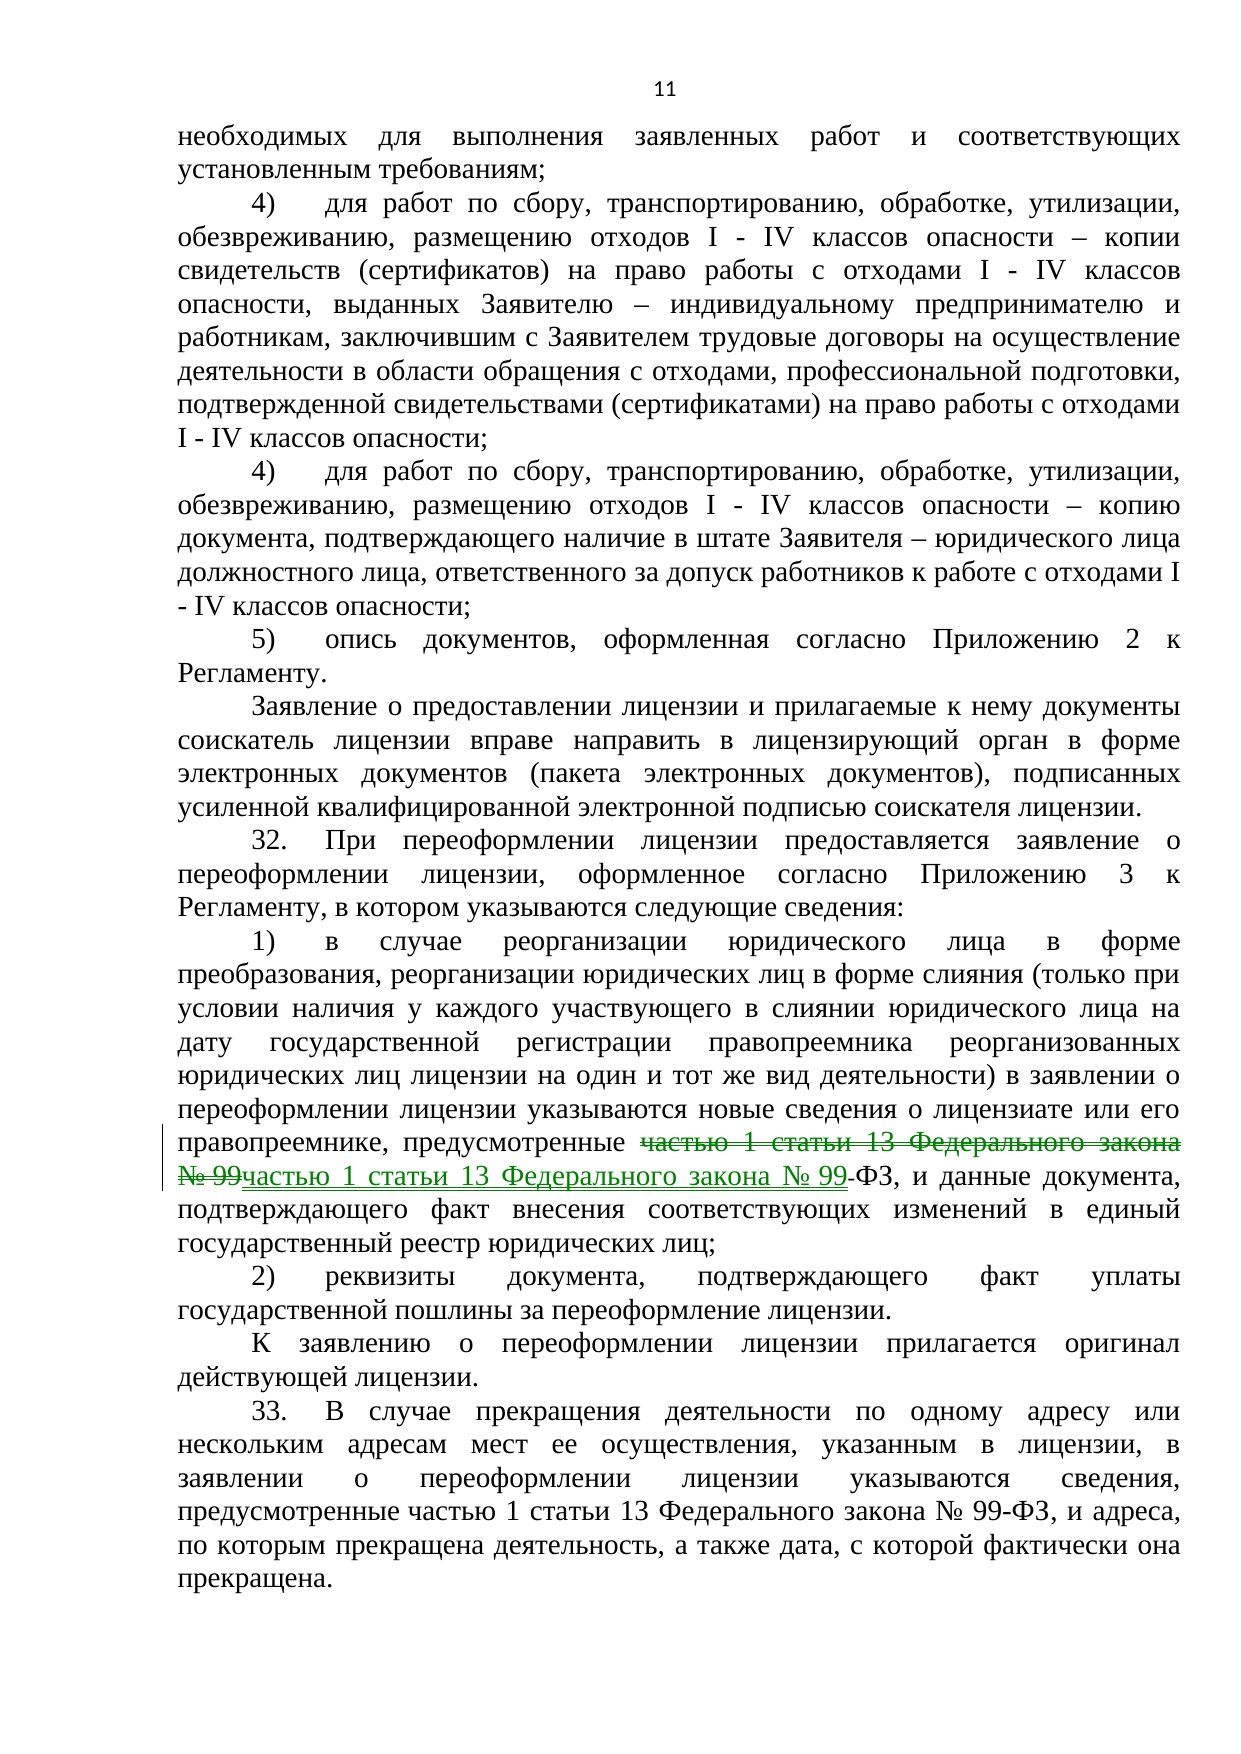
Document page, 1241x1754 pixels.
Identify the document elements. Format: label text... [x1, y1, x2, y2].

text 4) для работ по сбору, транспортированию, обработке, утилизации, обезвреживанию, размещению отходов I - IV классов опасности – копию документа, подтверждающего наличие в штате Заявителя – юридического лица должностного лица, ответственного за допуск работников к работе с отходами I - IV классов опасности; [177, 453, 1181, 621]
text 1) в случае реорганизации юридического лица в форме преобразования, реорганизации юридических лиц в форме слияния (только при условии наличия у каждого участвующего в слиянии юридического лица на дату государственной регистрации правопреемника реорганизованных юридических лиц лицензии на один и тот же вид деятельности) в заявлении о переоформлении лицензии указываются новые сведения о лицензиате или его правопреемнике, предусмотренные -ФЗ, и данные документа, подтверждающего факт внесения соответствующих изменений в единый государственный реестр юридических лиц; [177, 923, 1181, 1258]
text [177, 118, 1181, 185]
text 33. В случае прекращения деятельности по одному адресу или нескольким адресам мест ее осуществления, указанным в лицензии, в заявлении о переоформлении лицензии указываются сведения, предусмотренные частью 1 статьи 13 Федерального закона № 99-ФЗ, и адреса, по которым прекращена деятельность, а также дата, с которой фактически она прекращена. [177, 1393, 1181, 1594]
text К заявлению о переоформлении лицензии прилагается оригинал действующей лицензии. [177, 1326, 1181, 1393]
text 2) реквизиты документа, подтверждающего факт уплаты государственной пошлины за переоформление лицензии. [177, 1258, 1181, 1326]
text 32. При переоформлении лицензии предоставляется заявление о переоформлении лицензии, оформленное согласно Приложению 3 к Регламенту, в котором указываются следующие сведения: [177, 822, 1181, 923]
text 4) для работ по сбору, транспортированию, обработке, утилизации, обезвреживанию, размещению отходов I - IV классов опасности – копии свидетельств (сертификатов) на право работы с отходами I - IV классов опасности, выданных Заявителю – индивидуальному предпринимателю и работникам, заключившим с Заявителем трудовые договоры на осуществление деятельности в области обращения с отходами, профессиональной подготовки, подтвержденной свидетельствами (сертификатами) на право работы с отходами I - IV классов опасности; [177, 185, 1181, 453]
text 5) опись документов, оформленная согласно Приложению 2 к Регламенту. [177, 621, 1181, 688]
text Заявление о предоставлении лицензии и прилагаемые к нему документы соискатель лицензии вправе направить в лицензирующий орган в форме электронных документов (пакета электронных документов), подписанных усиленной квалифицированной электронной подписью соискателя лицензии. [177, 688, 1181, 822]
